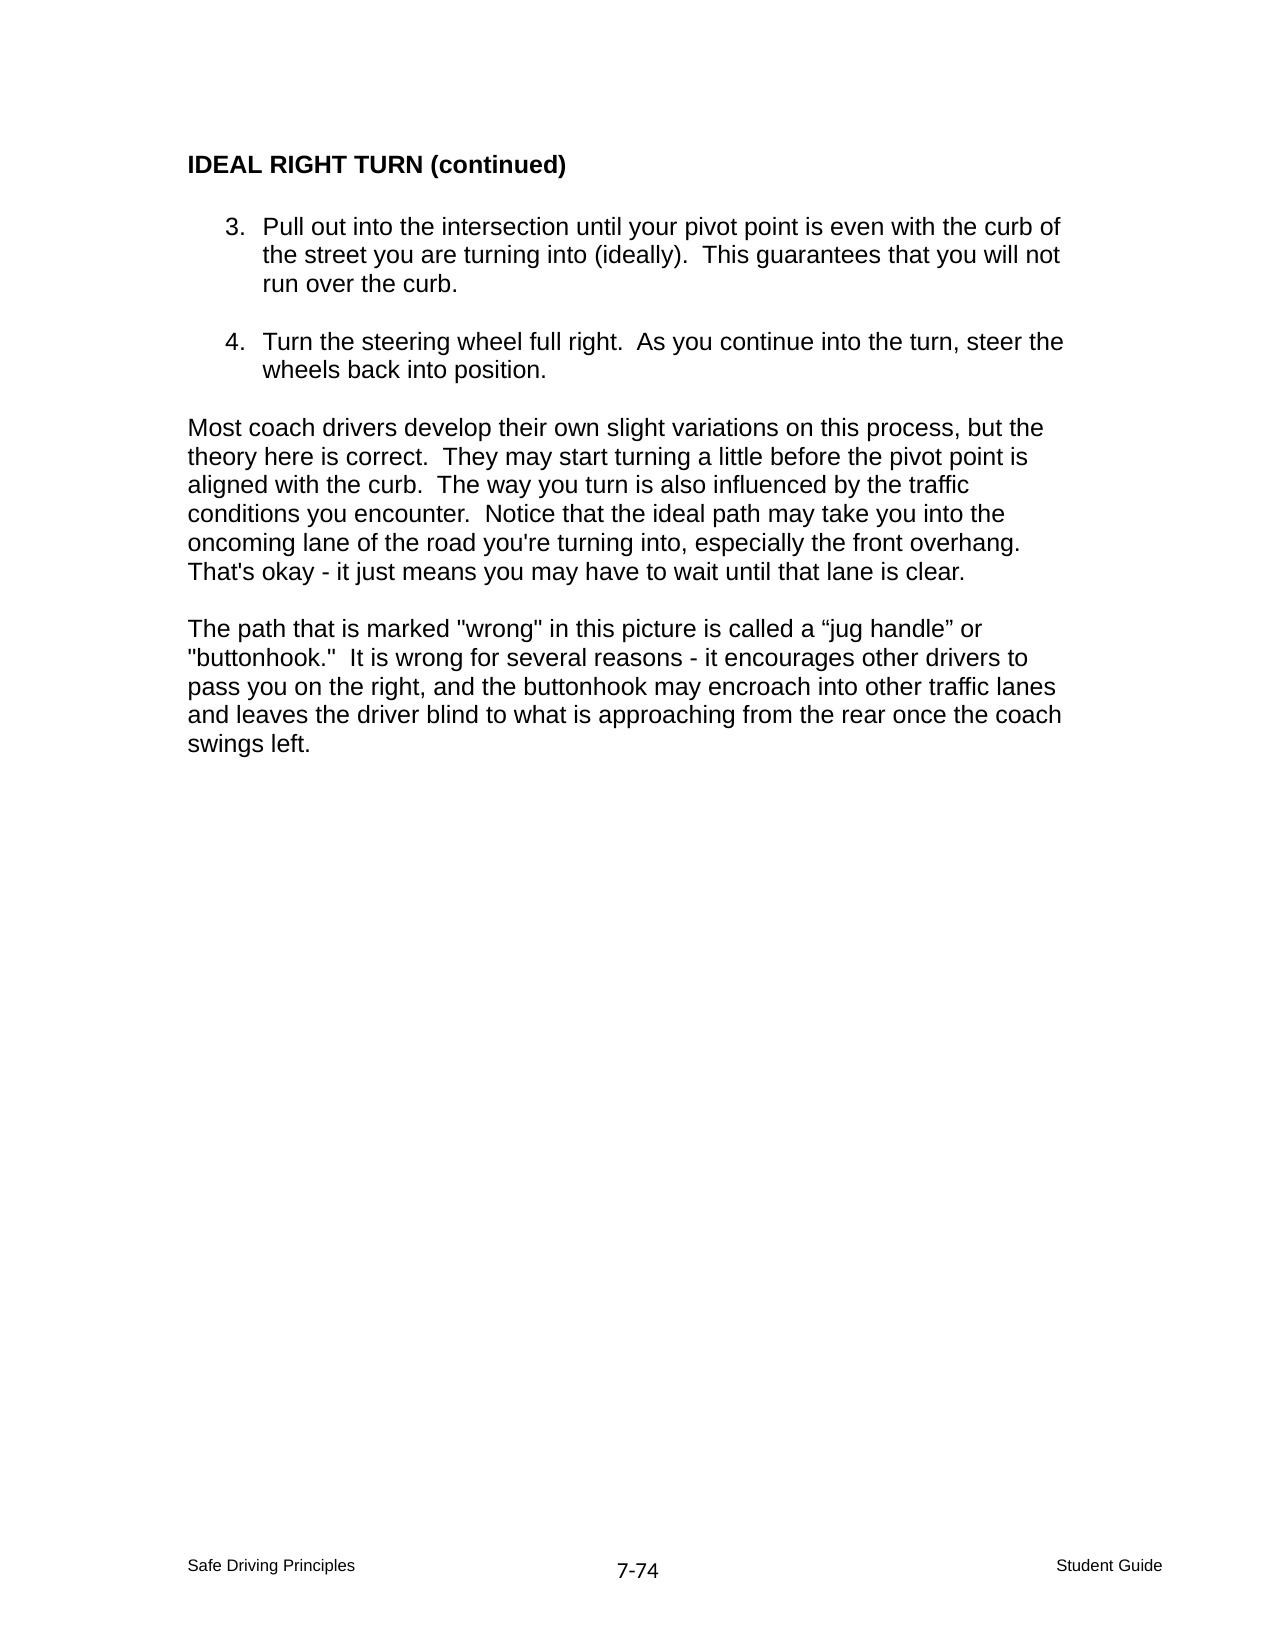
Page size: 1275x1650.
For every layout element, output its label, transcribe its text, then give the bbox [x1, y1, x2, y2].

text Most coach drivers develop their own slight variations on this process, but the theory here is correct. They may start turning a little before the pivot point is aligned with the curb. The way you turn is also influenced by the traffic conditions you encounter. Notice that the ideal path may take you into the oncoming lane of the road you're turning into, especially the front overhang. That's okay - it just means you may have to wait until that lane is clear. [187, 413, 1087, 586]
text The path that is marked "wrong" in this picture is called a “jug handle” or "buttonhook." It is wrong for several reasons - it encourages other drivers to pass you on the right, and the buttonhook may encroach into other traffic lanes and leaves the driver blind to what is approaching from the rear once the coach swings left. [187, 614, 1087, 758]
list Pull out into the intersection until your pivot point is even with the curb of the street you are turning into (ideally). This guarantees that you will not run over the curb. [225, 212, 1087, 298]
list Turn the steering wheel full right. As you continue into the turn, steer the wheels back into position. [225, 327, 1087, 384]
text IDEAL RIGHT TURN (continued) [187, 150, 1087, 179]
